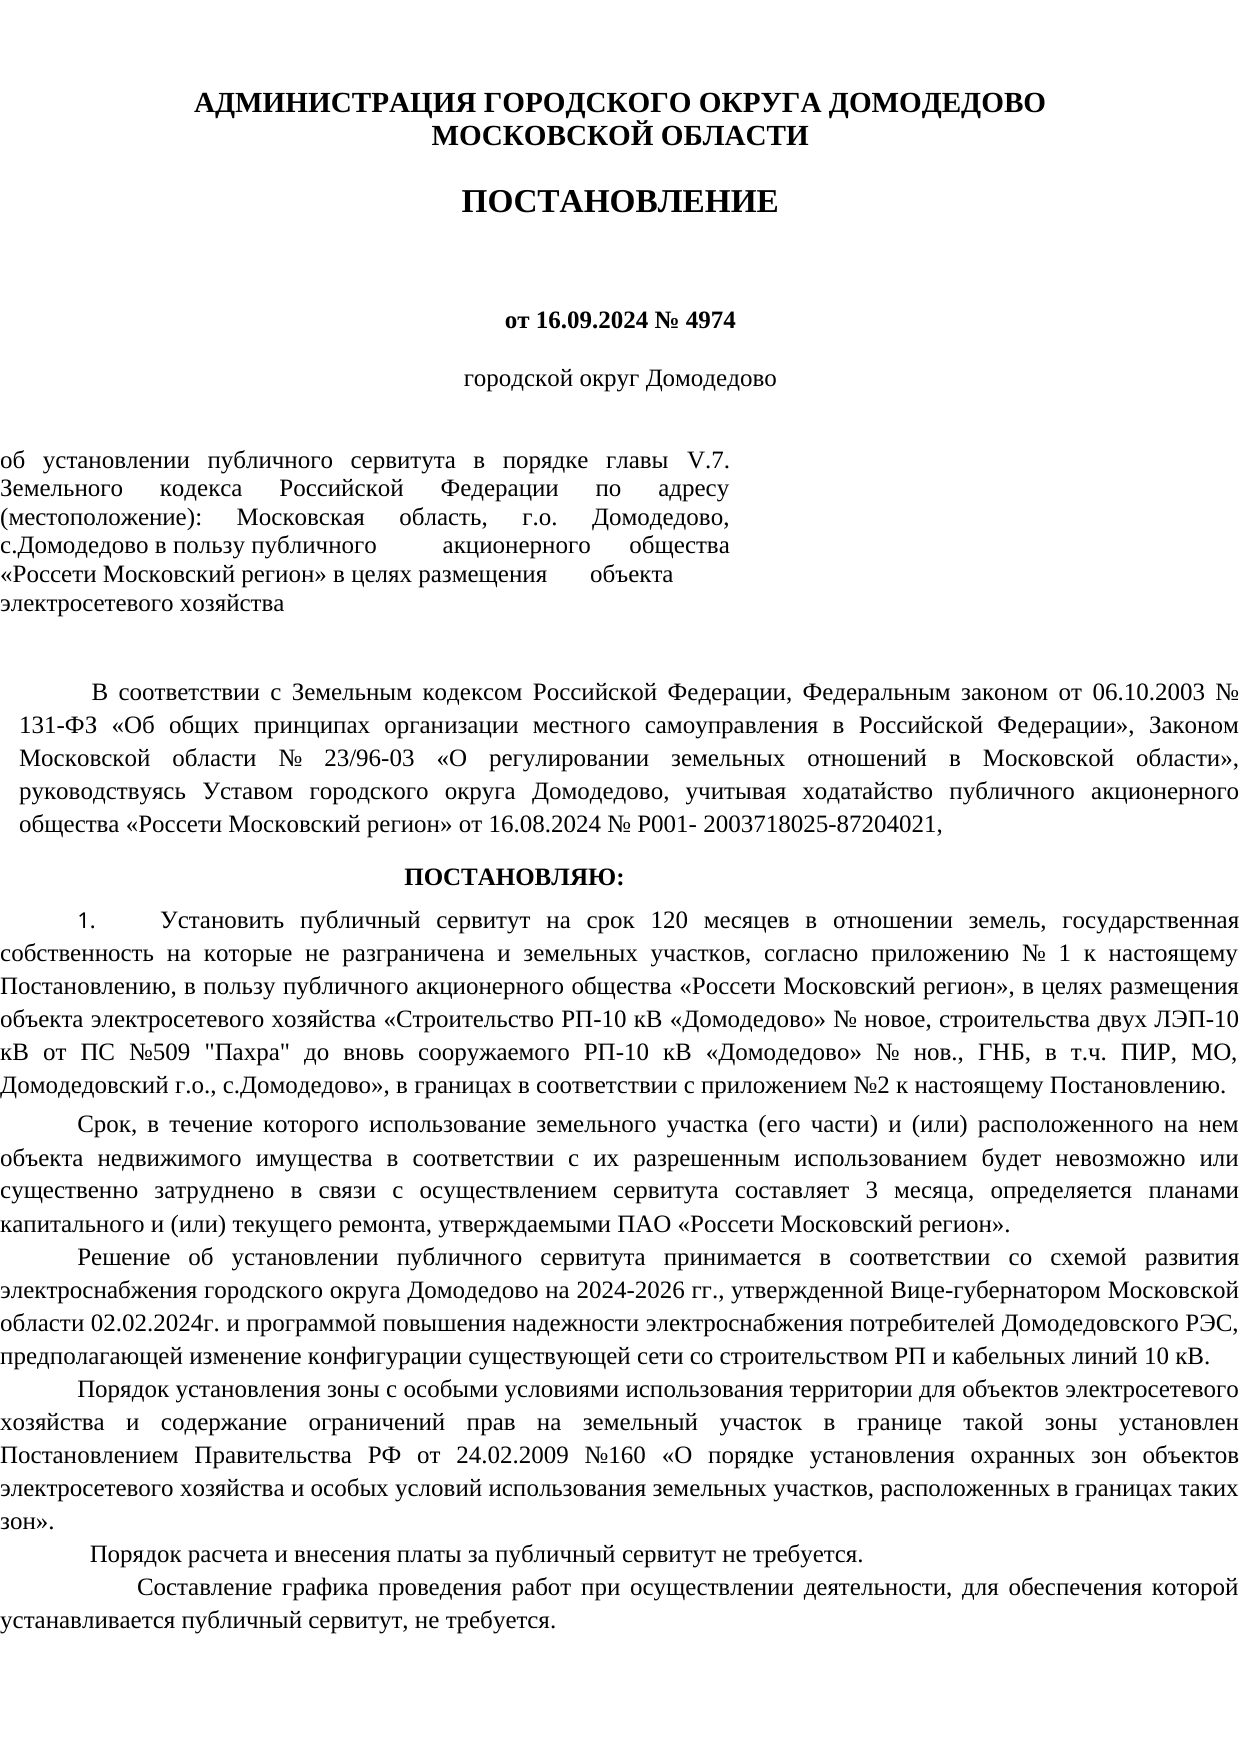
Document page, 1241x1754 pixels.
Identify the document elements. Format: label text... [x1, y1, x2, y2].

text ПОСТАНОВЛЯЮ: [404, 864, 1240, 891]
text об установлении публичного сервитута в порядке главы V.7. Земельного кодекса Российской Федерации по адресу (местоположение): Московская область, г.о. Домодедово, с.Домодедово в пользу публичного акционерного общества «Россети Московский регион» в целях размещения объекта электросетевого хозяйства [0, 445, 730, 617]
text от 16.09.2024 № 4974 [0, 305, 1240, 334]
text АДМИНИСТРАЦИЯ ГОРОДСКОГО ОКРУГА ДОМОДЕДОВО [0, 85, 1240, 118]
text Решение об установлении публичного сервитута принимается в соответствии со схемой развития электроснабжения городского округа Домодедово на 2024-2026 гг., утвержденной Вице-губернатором Московской области 02.02.2024г. и программой повышения надежности электроснабжения потребителей Домодедовского РЭС, предполагающей изменение конфигурации существующей сети со строительством РП и кабельных линий 10 кВ. [0, 1239, 1240, 1371]
text Порядок расчета и внесения платы за публичный сервитут не требуется. [0, 1536, 1240, 1569]
text Порядок установления зоны с особыми условиями использования территории для объектов электросетевого хозяйства и содержание ограничений прав на земельный участок в границе такой зоны установлен Постановлением Правительства РФ от 24.02.2009 №160 «О порядке установления охранных зон объектов электросетевого хозяйства и особых условий использования земельных участков, расположенных в границах таких зон». [0, 1371, 1240, 1536]
text МОСКОВСКОЙ ОБЛАСТИ [0, 118, 1240, 152]
text ПОСТАНОВЛЕНИЕ [0, 181, 1240, 219]
list Установить публичный сервитут на срок 120 месяцев в отношении земель, государственная собственность на которые не разграничена и земельных участков, согласно приложению № 1 к настоящему Постановлению, в пользу публичного акционерного общества «Россети Московский регион», в целях размещения объекта электросетевого хозяйства «Строительство РП-10 кВ «Домодедово» № новое, строительства двух ЛЭП-10 кВ от ПС №509 "Пахра" до вновь сооружаемого РП-10 кВ «Домодедово» № нов., ГНБ, в т.ч. ПИР, МО, Домодедовский г.о., с.Домодедово», в границах в соответствии с приложением №2 к настоящему Постановлению. [0, 902, 1240, 1100]
text Составление графика проведения работ при осуществлении деятельности, для обеспечения которой устанавливается публичный сервитут, не требуется. [0, 1569, 1240, 1635]
text Срок, в течение которого использование земельного участка (его части) и (или) расположенного на нем объекта недвижимого имущества в соответствии с их разрешенным использованием будет невозможно или существенно затруднено в связи с осуществлением сервитута составляет 3 месяца, определяется планами капитального и (или) текущего ремонта, утверждаемыми ПАО «Россети Московский регион». [0, 1107, 1240, 1239]
text В соответствии с Земельным кодексом Российской Федерации, Федеральным законом от 06.10.2003 № 131-ФЗ «Об общих принципах организации местного самоуправления в Российской Федерации», Законом Московской области № 23/96-03 «О регулировании земельных отношений в Московской области», руководствуясь Уставом городского округа Домодедово, учитывая ходатайство публичного акционерного общества «Россети Московский регион» от 16.08.2024 № Р001- 2003718025-87204021, [19, 674, 1240, 839]
text городской округ Домодедово [0, 363, 1240, 392]
